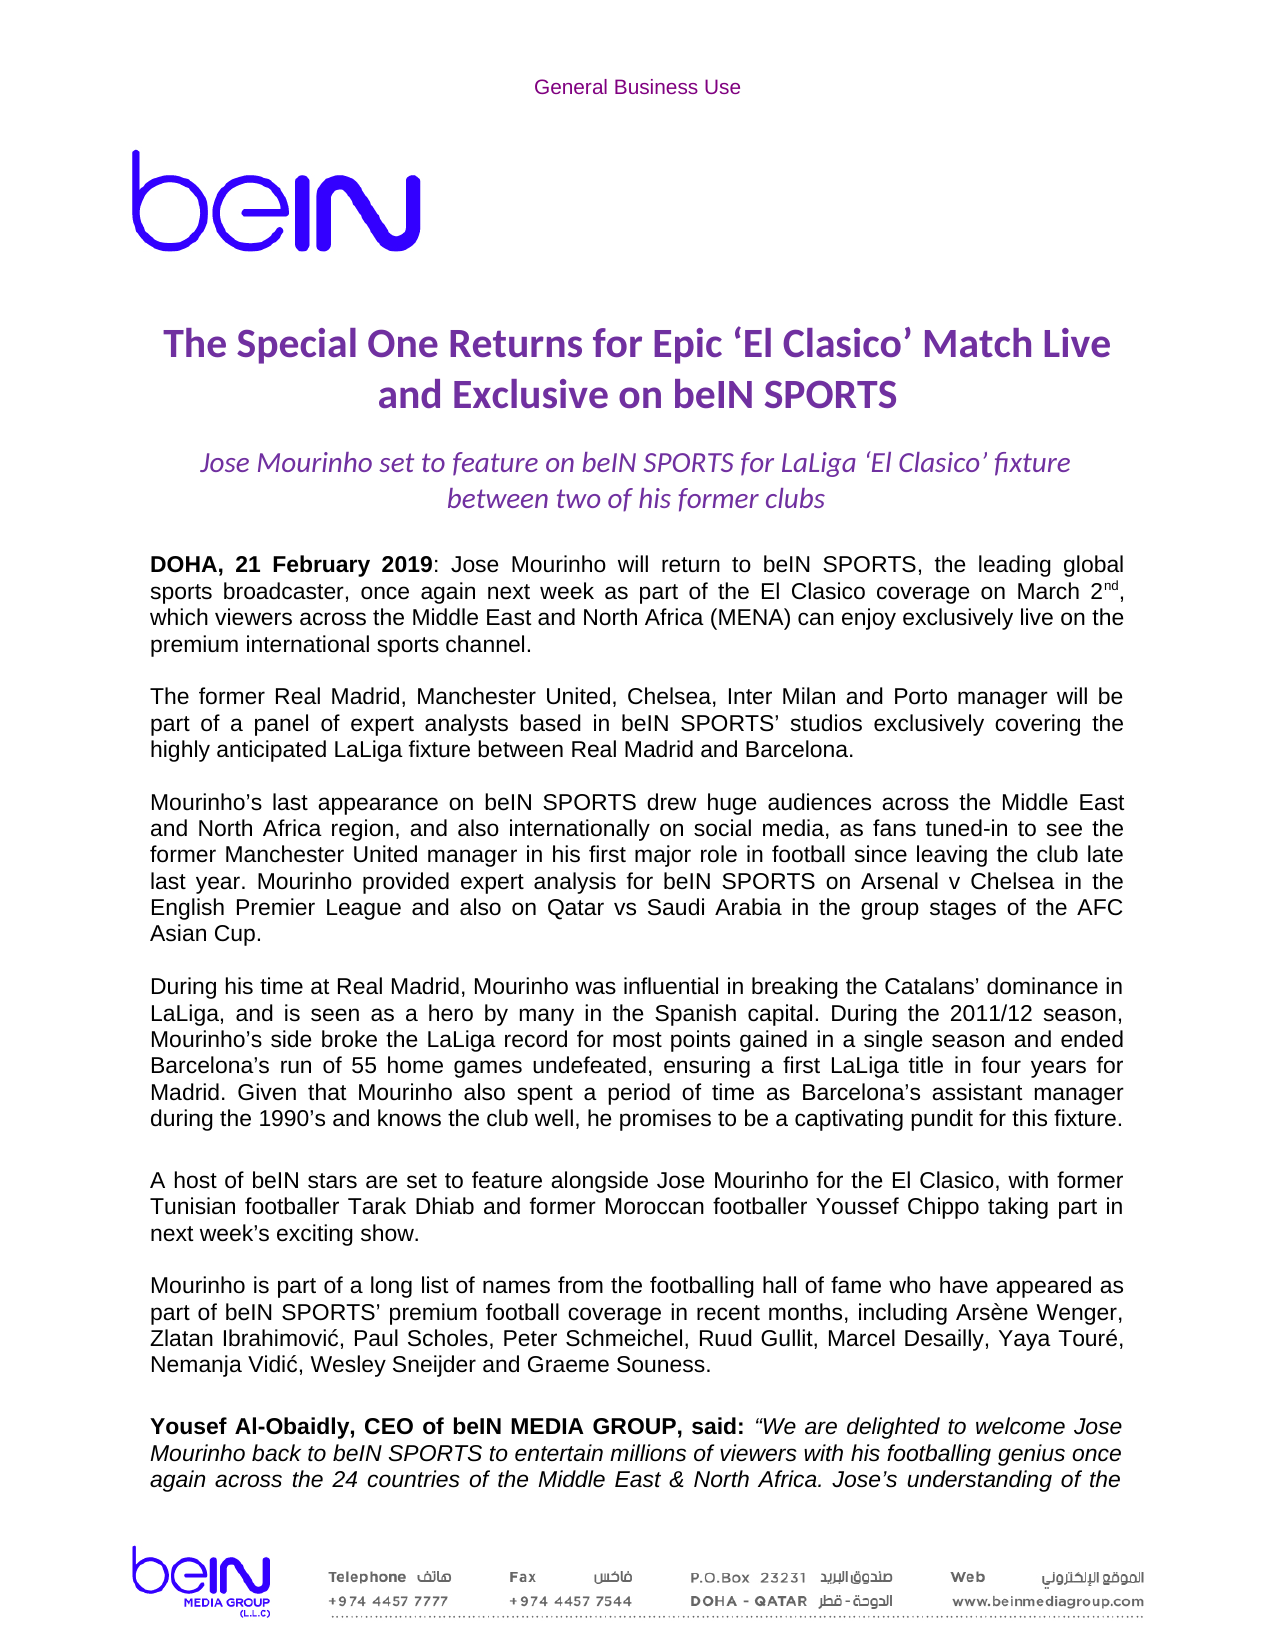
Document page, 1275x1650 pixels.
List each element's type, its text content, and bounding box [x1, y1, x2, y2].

text Mourinho is part of a long list of names from the footballing hall of fame who have appeared as part of beIN SPORTS’ premium football coverage in recent months, including Arsène Wenger, Zlatan Ibrahimović, Paul Scholes, Peter Schmeichel, Ruud Gullit, Marcel Desailly, Yaya Touré, Nemanja Vidić, Wesley Sneijder and Graeme Souness. [150, 1272, 1125, 1378]
text Mourinho’s last appearance on beIN SPORTS drew huge audiences across the Middle East and North Africa region, and also internationally on social media, as fans tuned-in to see the former Manchester United manager in his first major role in football since leaving the club late last year. Mourinho provided expert analysis for beIN SPORTS on Arsenal v Chelsea in the English Premier League and also on Qatar vs Saudi Arabia in the group stages of the AFC Asian Cup. [150, 789, 1125, 947]
text The Special One Returns for Epic ‘El Clasico’ Match Live and Exclusive on beIN SPORTS [150, 317, 1125, 419]
text DOHA, 21 February 2019: Jose Mourinho will return to beIN SPORTS, the leading global sports broadcaster, once again next week as part of the El Clasico coverage on March 2nd, which viewers across the Middle East and North Africa (MENA) can enjoy exclusively live on the premium international sports channel. [150, 551, 1125, 657]
text A host of beIN stars are set to feature alongside Jose Mourinho for the El Clasico, with former Tunisian footballer Tarak Dhiab and former Moroccan footballer Youssef Chippo taking part in next week’s exciting show. [150, 1167, 1125, 1246]
text The former Real Madrid, Manchester United, Chelsea, Inter Milan and Porto manager will be part of a panel of expert analysts based in beIN SPORTS’ studios exclusively covering the highly anticipated LaLiga fixture between Real Madrid and Barcelona. [150, 683, 1125, 762]
text Jose Mourinho set to feature on beIN SPORTS for LaLiga ‘El Clasico’ fixture between two of his former clubs [150, 444, 1125, 516]
picture [63, 79, 1212, 1650]
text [150, 1413, 1125, 1492]
text During his time at Real Madrid, Mourinho was influential in breaking the Catalans’ dominance in LaLiga, and is seen as a hero by many in the Spanish capital. During the 2011/12 season, Mourinho’s side broke the LaLiga record for most points gained in a single season and ended Barcelona’s run of 55 home games undefeated, ensuring a first LaLiga title in four years for Madrid. Given that Mourinho also spent a period of time as Barcelona’s assistant manager during the 1990’s and knows the club well, he promises to be a captivating pundit for this fixture. [150, 973, 1125, 1131]
